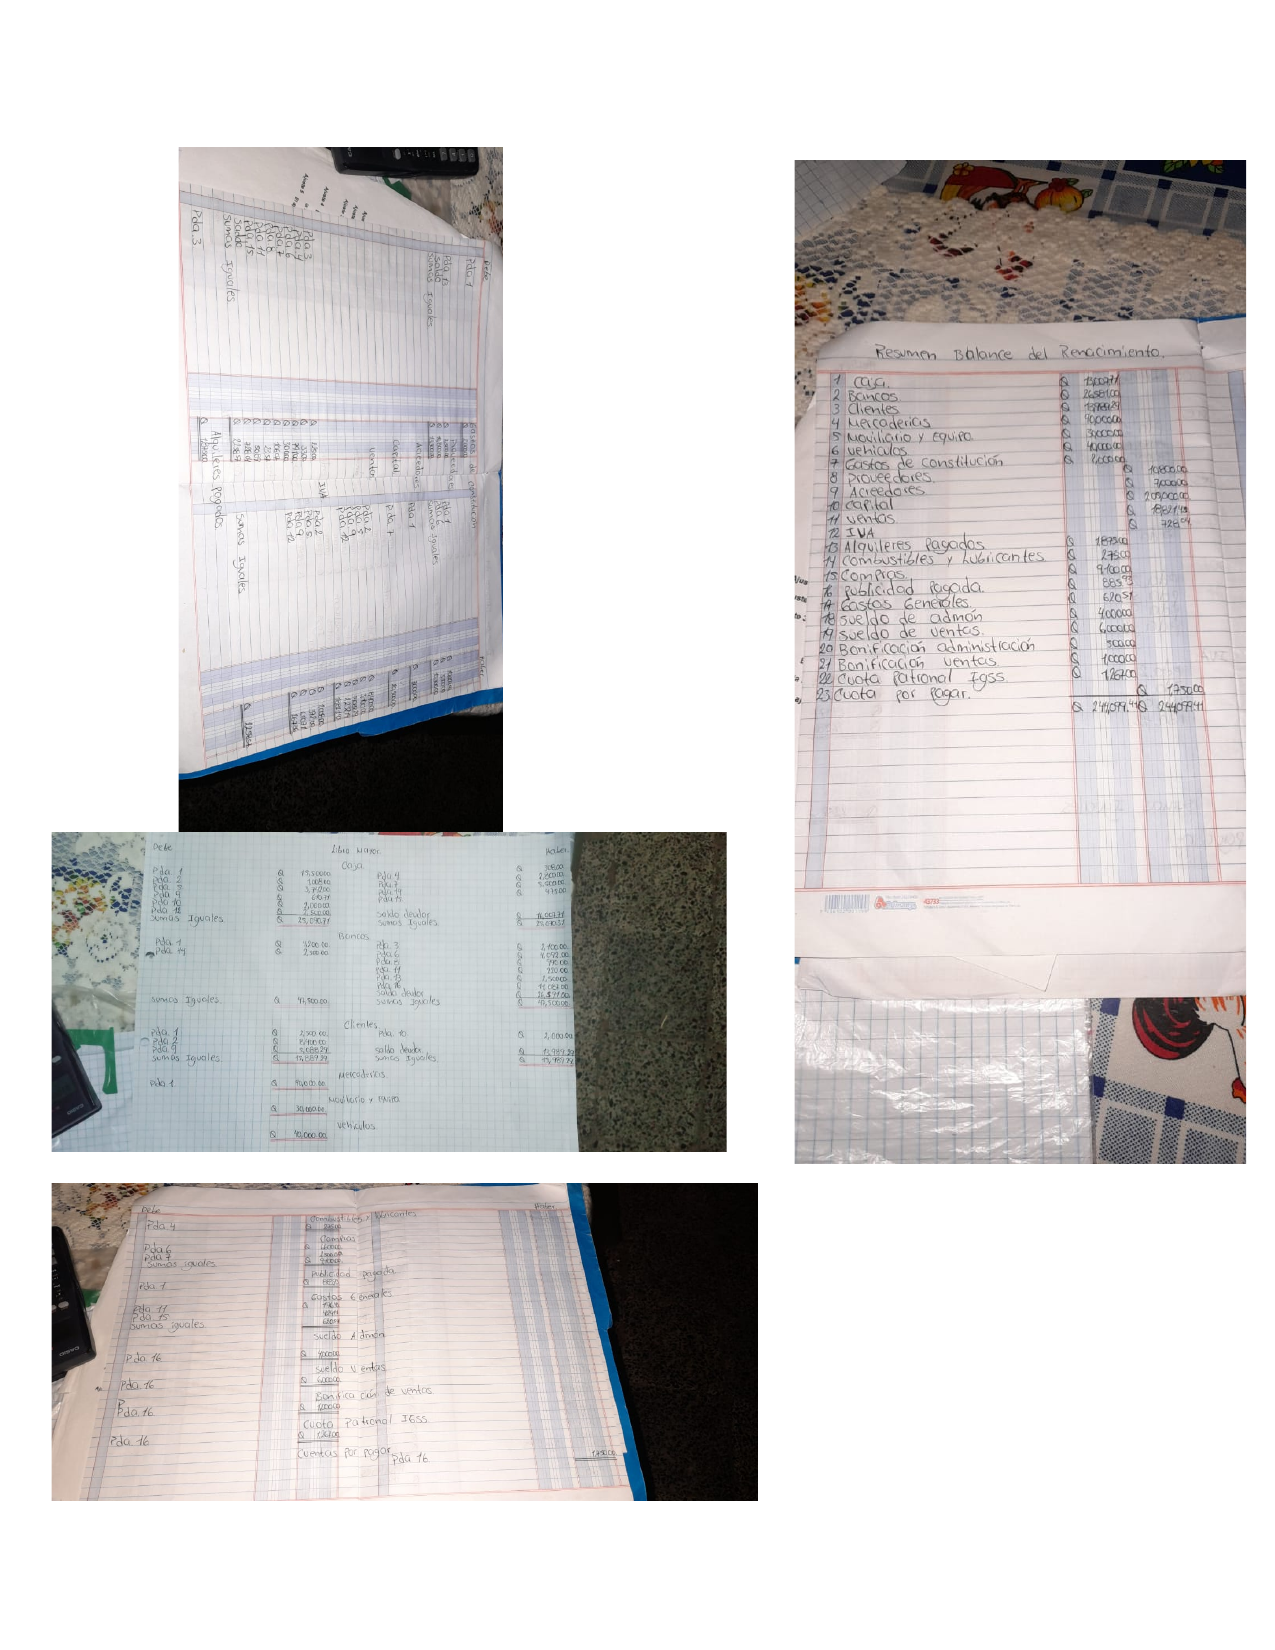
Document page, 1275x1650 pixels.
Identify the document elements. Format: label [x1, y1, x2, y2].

picture [794, 160, 1247, 1164]
picture [51, 147, 727, 1152]
picture [51, 1183, 758, 1501]
